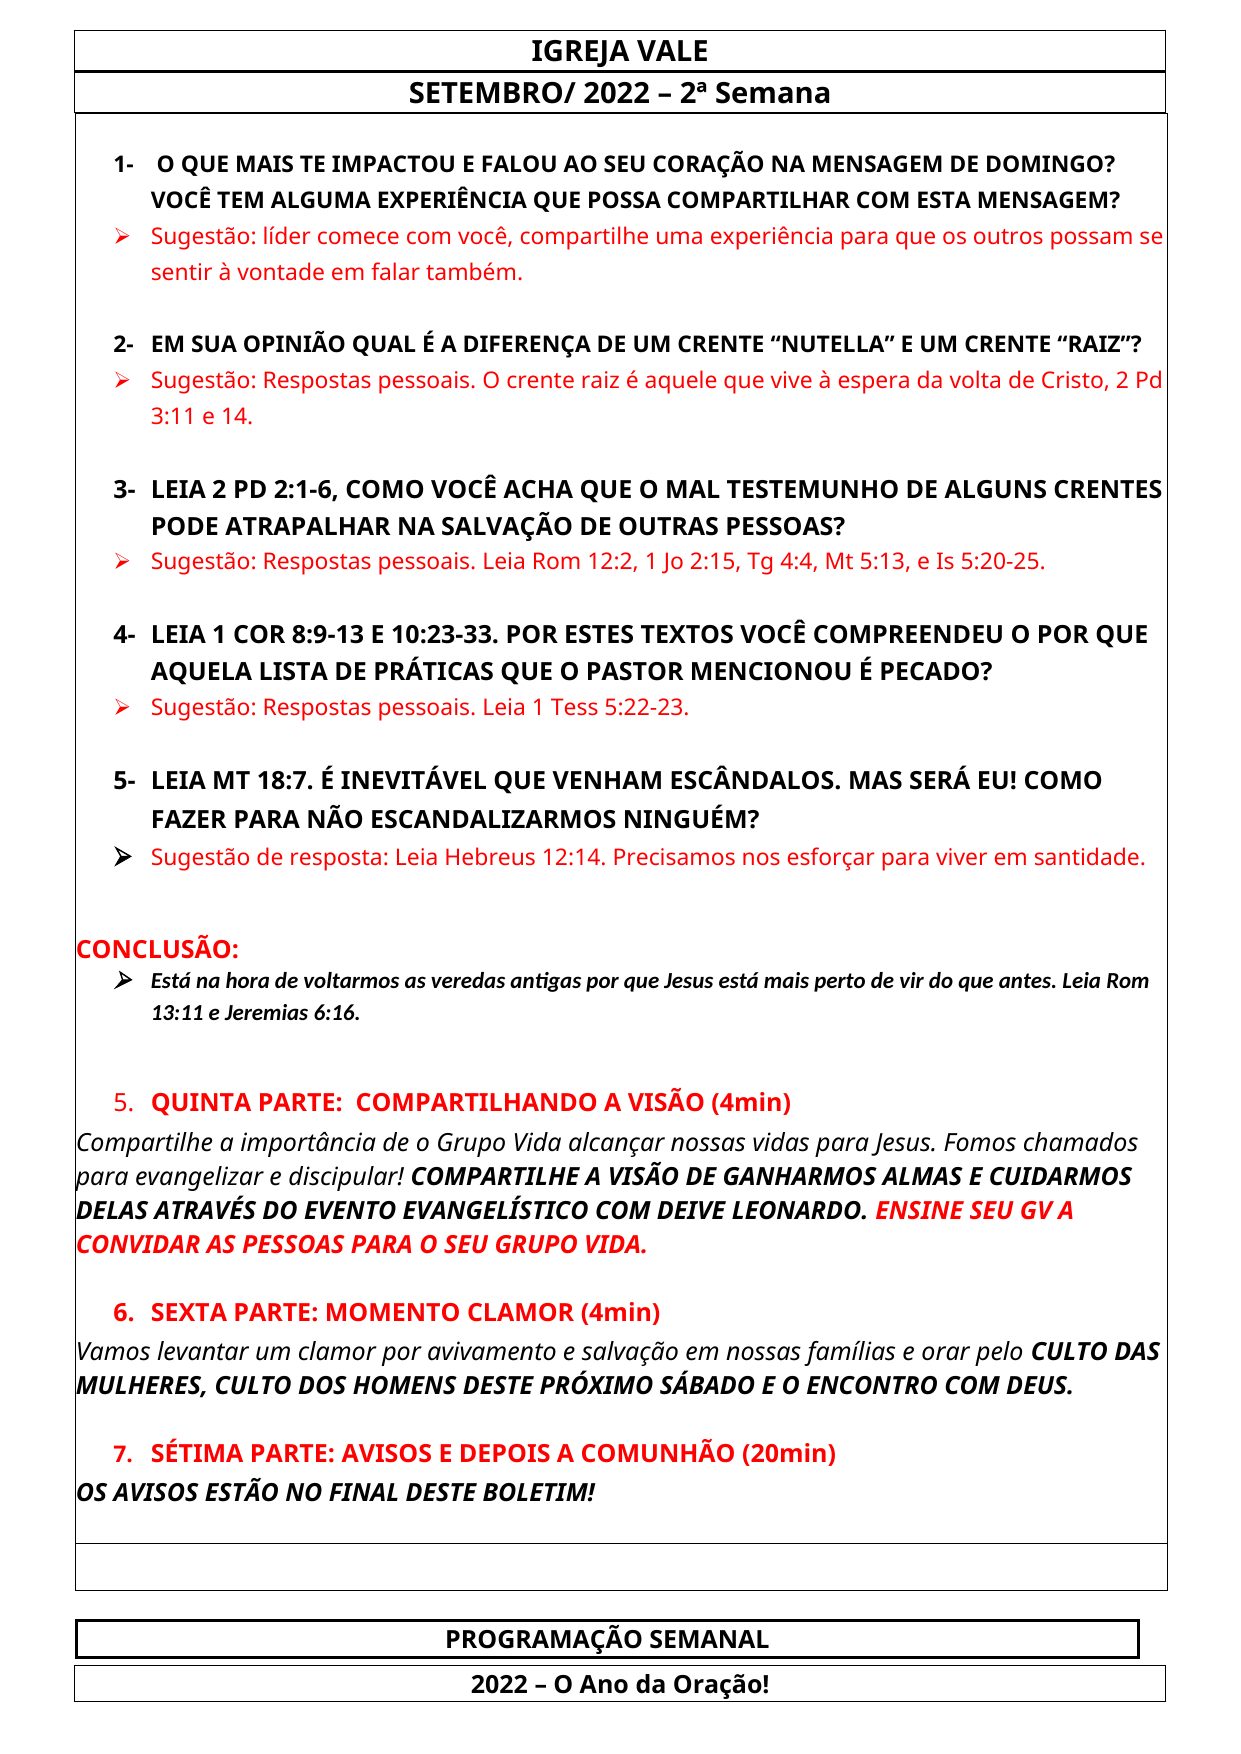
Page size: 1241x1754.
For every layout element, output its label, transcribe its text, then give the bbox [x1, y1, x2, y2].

table_header PROGRAMAÇÃO SEMANAL [78, 1622, 1137, 1656]
table_cell [76, 1544, 1167, 1589]
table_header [76, 114, 1167, 1543]
